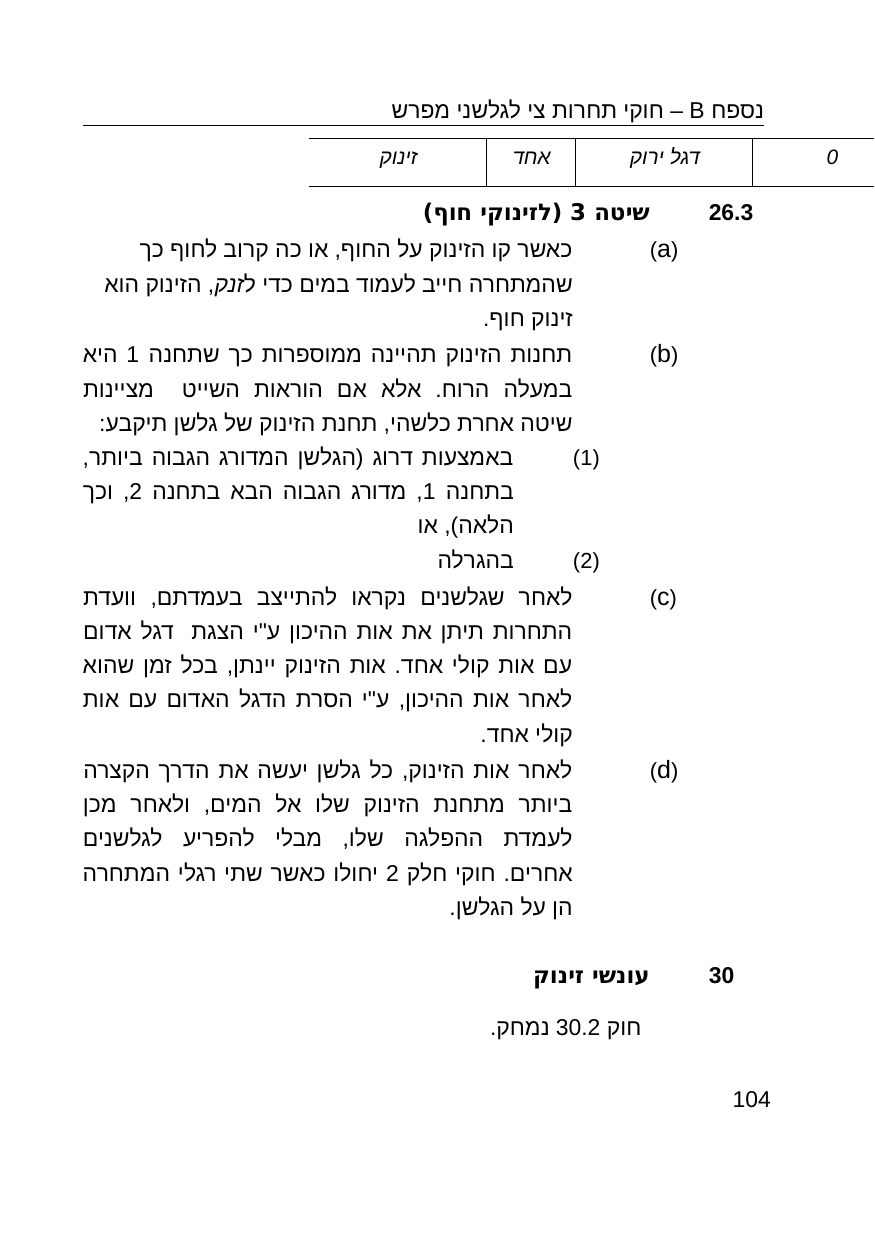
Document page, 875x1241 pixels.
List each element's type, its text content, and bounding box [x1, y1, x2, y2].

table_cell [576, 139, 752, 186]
list לאחר שגלשנים נקראו להתייצב בעמדתם, וועדת התחרות תיתן את אות ההיכון ע"י הצגת דגל אדום עם אות קולי אחד. אות הזינוק יינתן, בכל זמן שהוא לאחר אות ההיכון, ע"י הסרת הדגל האדום עם אות קולי אחד. [83, 581, 649, 747]
list כאשר קו הזינוק על החוף, או כה קרוב לחוף כך שהמתחרה חייב לעמוד במים כדי לזנק, הזינוק הוא זינוק חוף. [83, 234, 649, 331]
list חוק 30.2 נמחק. [83, 1014, 649, 1040]
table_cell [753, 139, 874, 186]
list עונשי זינוק [83, 962, 709, 989]
list לאחר אות הזינוק, כל גלשן יעשה את הדרך הקצרה ביותר מתחנת הזינוק שלו אל המים, ולאחר מכן לעמדת ההפלגה שלו, מבלי להפריע לגלשנים אחרים. חוקי חלק 2 יחולו כאשר שתי רגלי המתחרה הן על הגלשן. [83, 755, 649, 920]
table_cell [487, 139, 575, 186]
text באמצעות דרוג (הגלשן המדורג הגבוה ביותר, בתחנה 1, מדורג הגבוה הבא בתחנה 2, וכך הלאה), או [83, 444, 573, 539]
text בהגרלה [83, 547, 573, 573]
list תחנות הזינוק תהיינה ממוספרות כך שתחנה 1 היא במעלה הרוח. אלא אם הוראות השייט מציינות שיטה אחרת כלשהי, תחנת הזינוק של גלשן תיקבע: [83, 339, 649, 436]
list שיטה 3 (לזינוקי חוף) [83, 199, 709, 226]
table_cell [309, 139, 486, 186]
